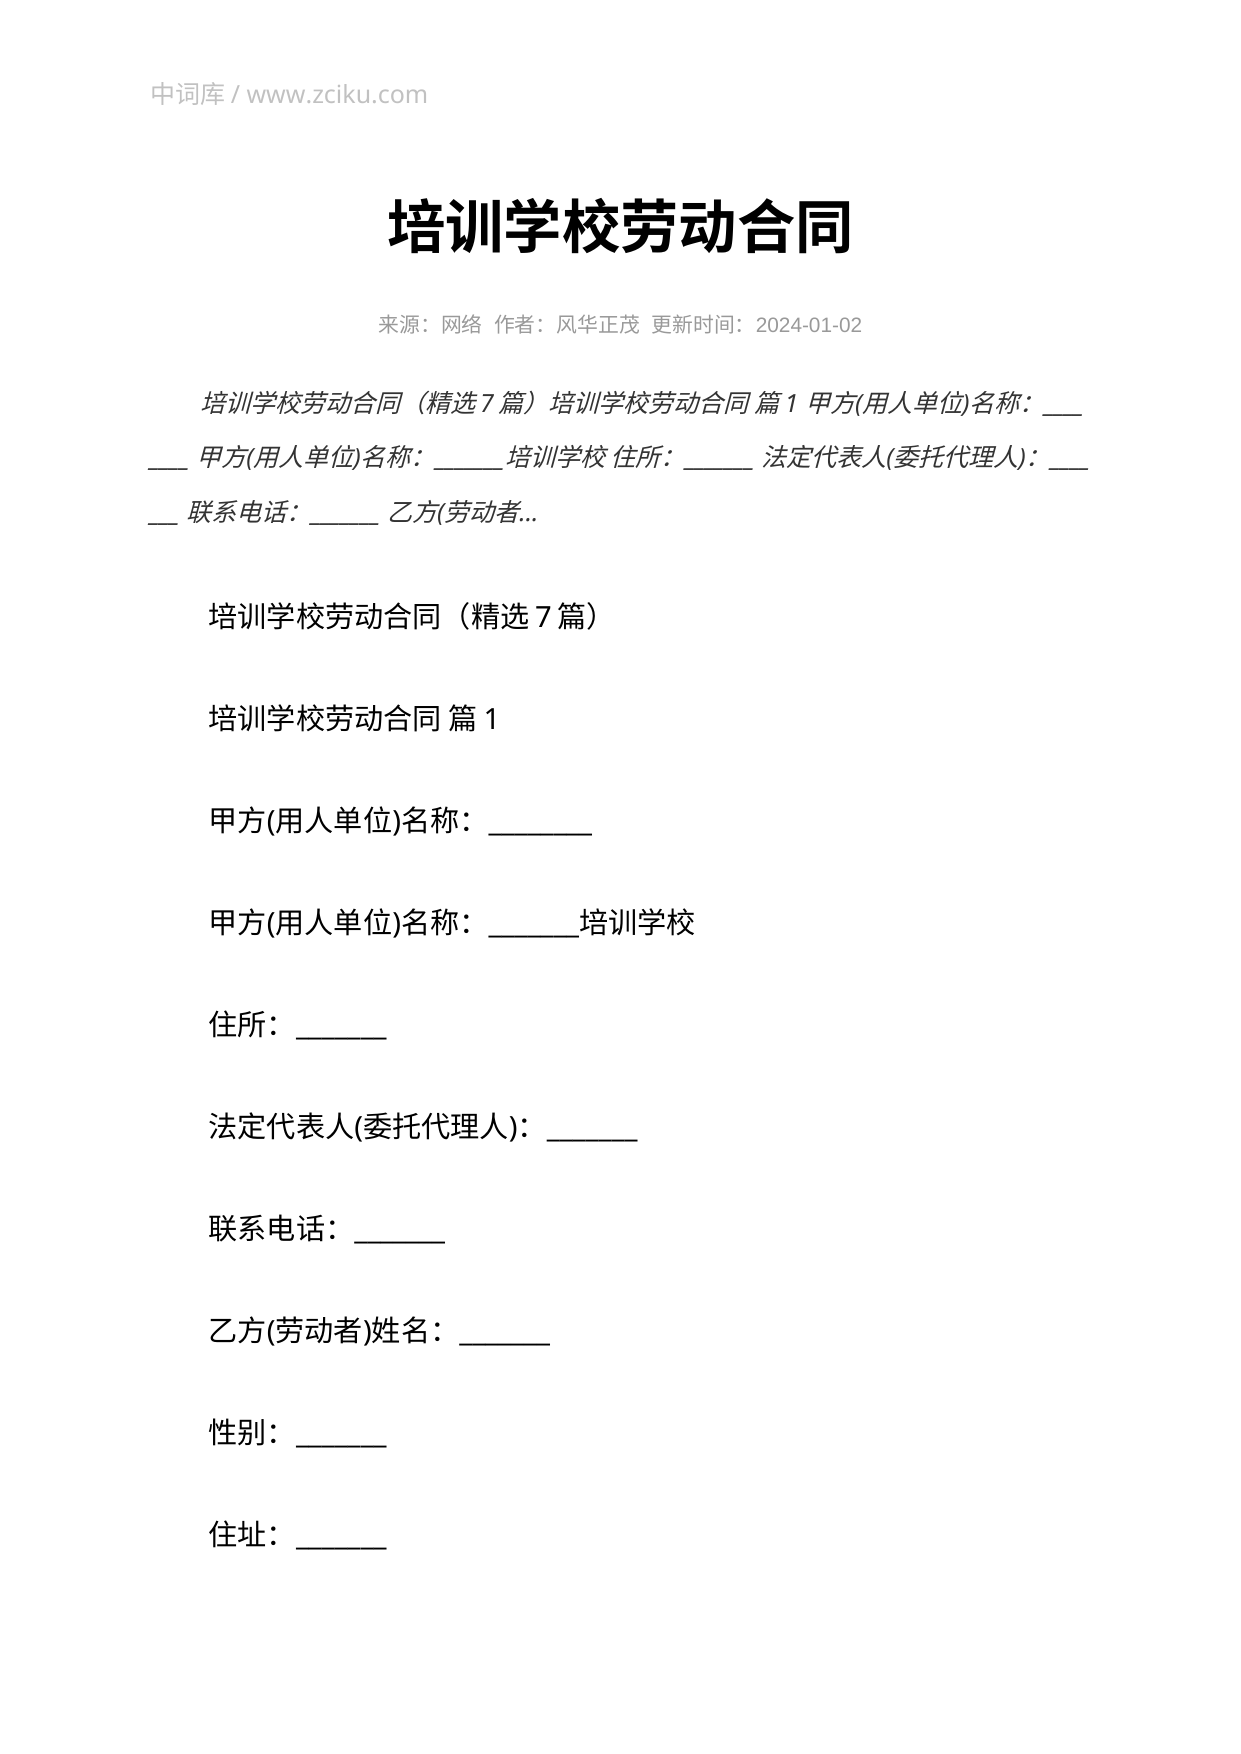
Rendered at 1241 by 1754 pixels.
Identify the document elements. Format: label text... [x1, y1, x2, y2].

text 甲方(用人单位)名称：_______培训学校 [150, 899, 1090, 942]
text 培训学校劳动合同 篇1 [150, 695, 1090, 738]
text 住址：_______ [150, 1511, 1090, 1554]
text 培训学校劳动合同（精选7篇）培训学校劳动合同 篇1 甲方(用人单位)名称：________ 甲方(用人单位)名称：_______培训学校 住所：_______ 法定代表人(委托代理人)：_______ 联系电话：_______ 乙方(劳动者... [150, 383, 1090, 528]
text 法定代表人(委托代理人)：_______ [150, 1103, 1090, 1146]
text 性别：_______ [150, 1409, 1090, 1452]
text 联系电话：_______ [150, 1205, 1090, 1248]
text 来源：网络 作者：风华正茂 更新时间：2024-01-02 [150, 313, 1090, 337]
subtitle 培训学校劳动合同 [150, 181, 1090, 266]
text 住所：_______ [150, 1001, 1090, 1044]
text 甲方(用人单位)名称：________ [150, 797, 1090, 840]
text 培训学校劳动合同（精选7篇） [150, 593, 1090, 636]
text 乙方(劳动者)姓名：_______ [150, 1307, 1090, 1350]
